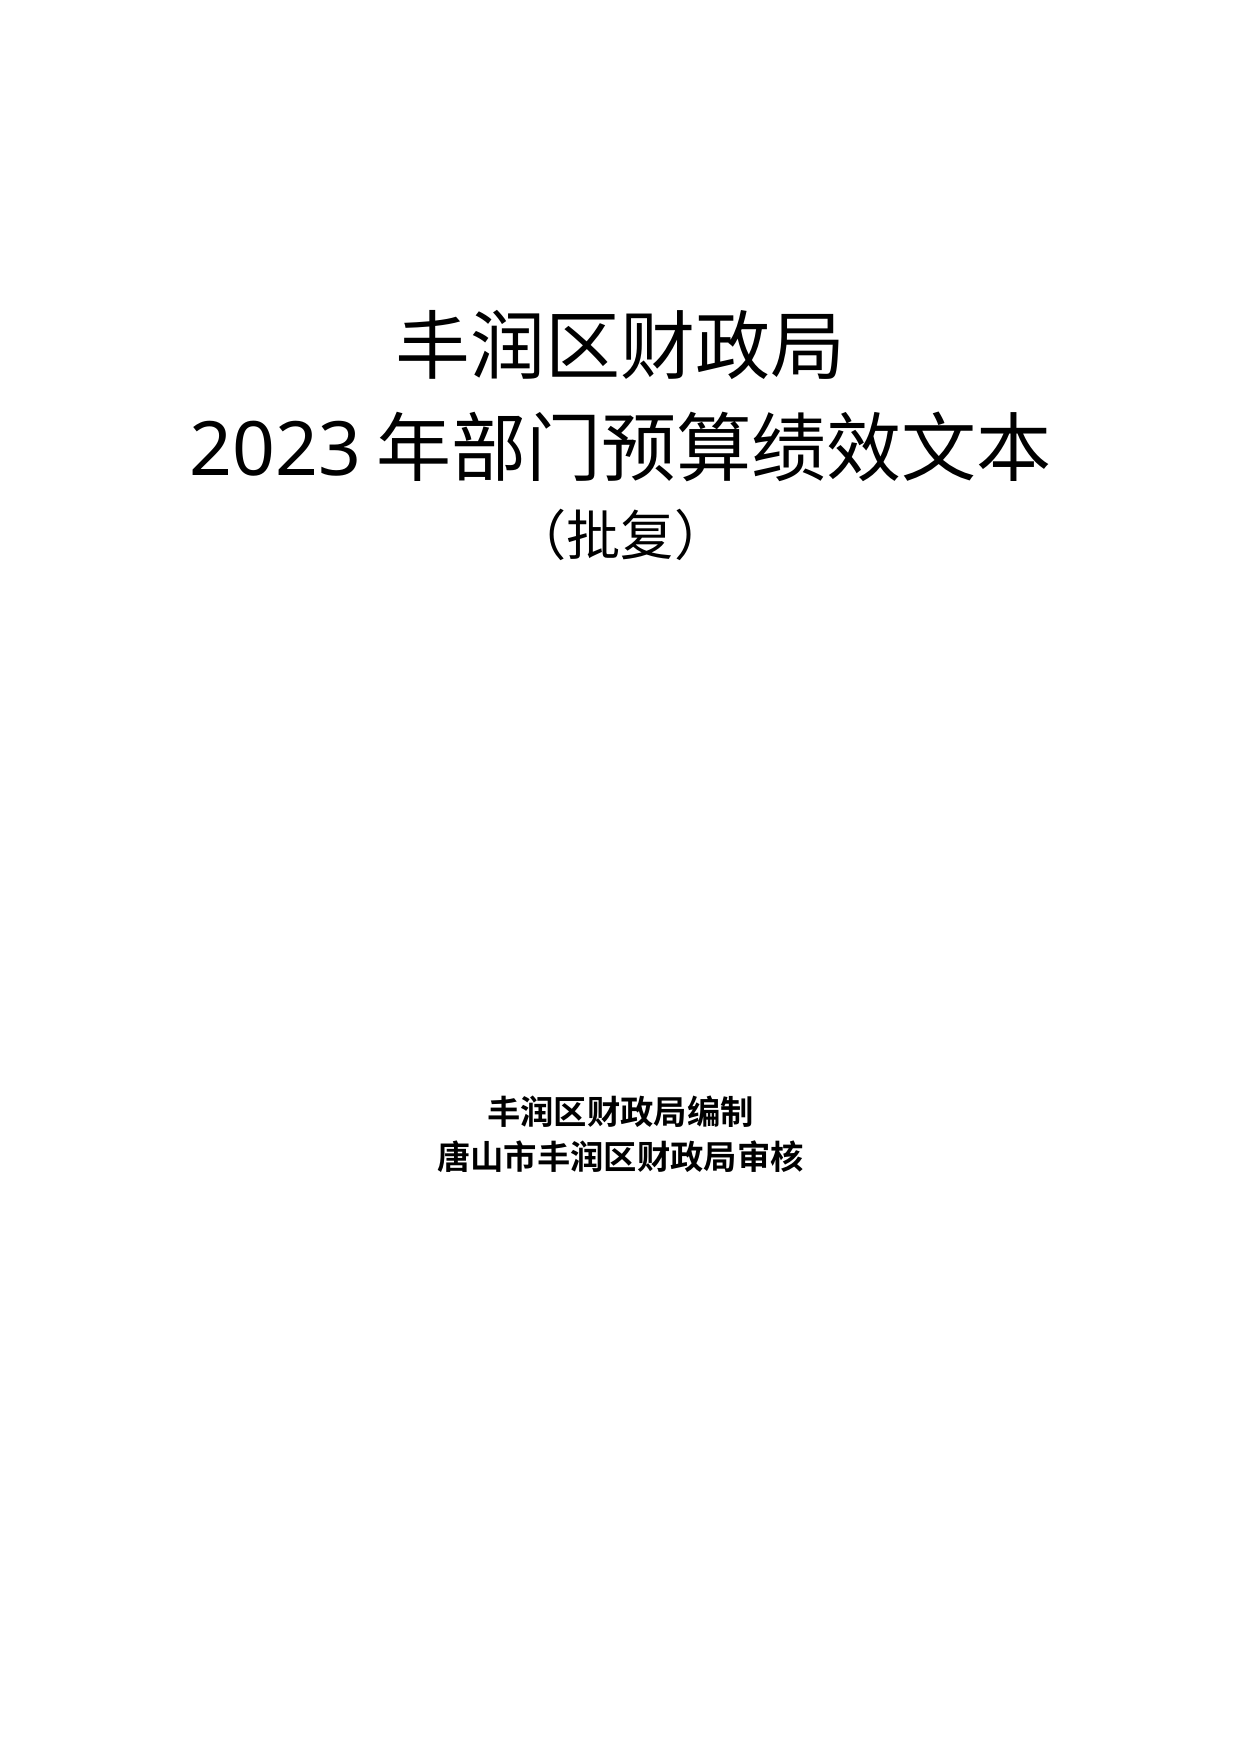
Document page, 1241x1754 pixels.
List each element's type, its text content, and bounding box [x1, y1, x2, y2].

text 丰润区财政局编制 [136, 1088, 1104, 1134]
text 丰润区财政局 [136, 293, 1104, 395]
text （批复） [136, 497, 1104, 571]
text 唐山市丰润区财政局审核 [136, 1134, 1104, 1179]
text 2023年部门预算绩效文本 [136, 395, 1104, 497]
